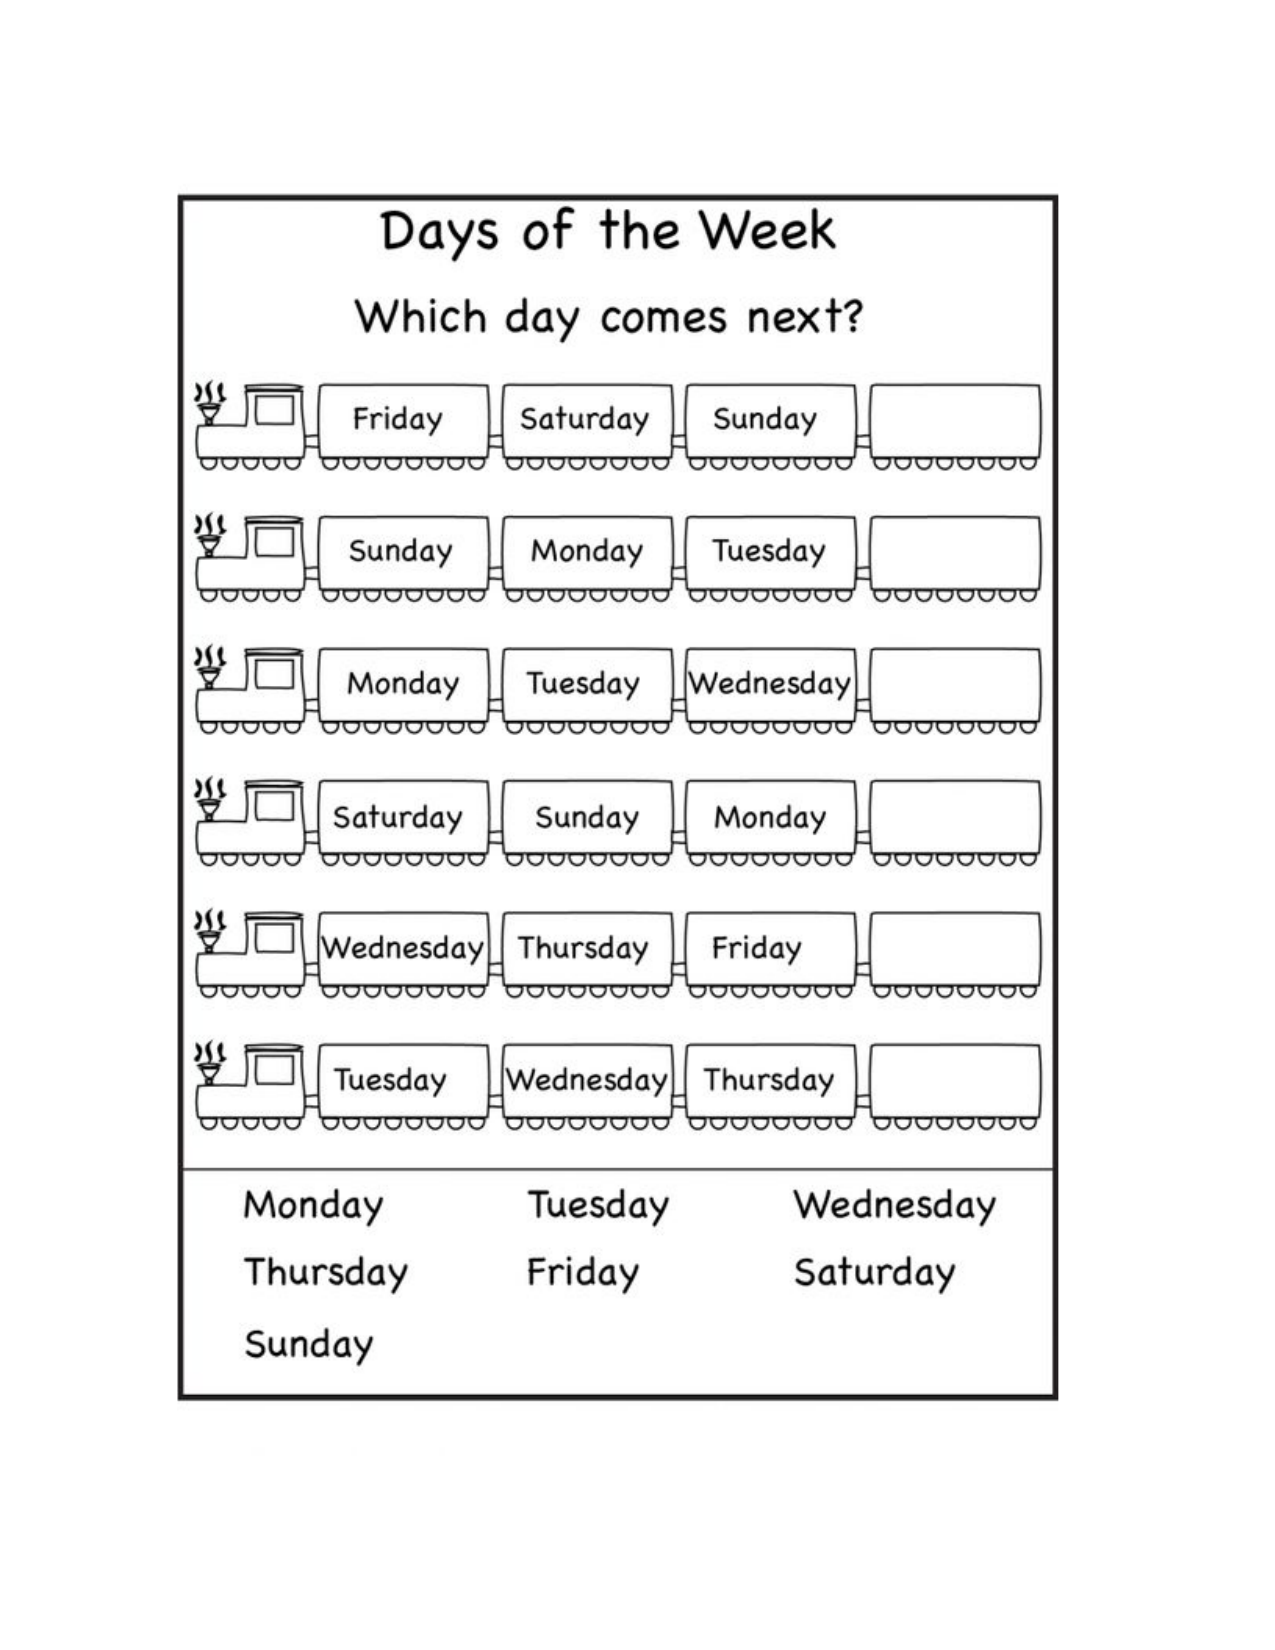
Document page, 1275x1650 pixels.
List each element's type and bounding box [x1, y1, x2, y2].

picture [177, 147, 1059, 1456]
